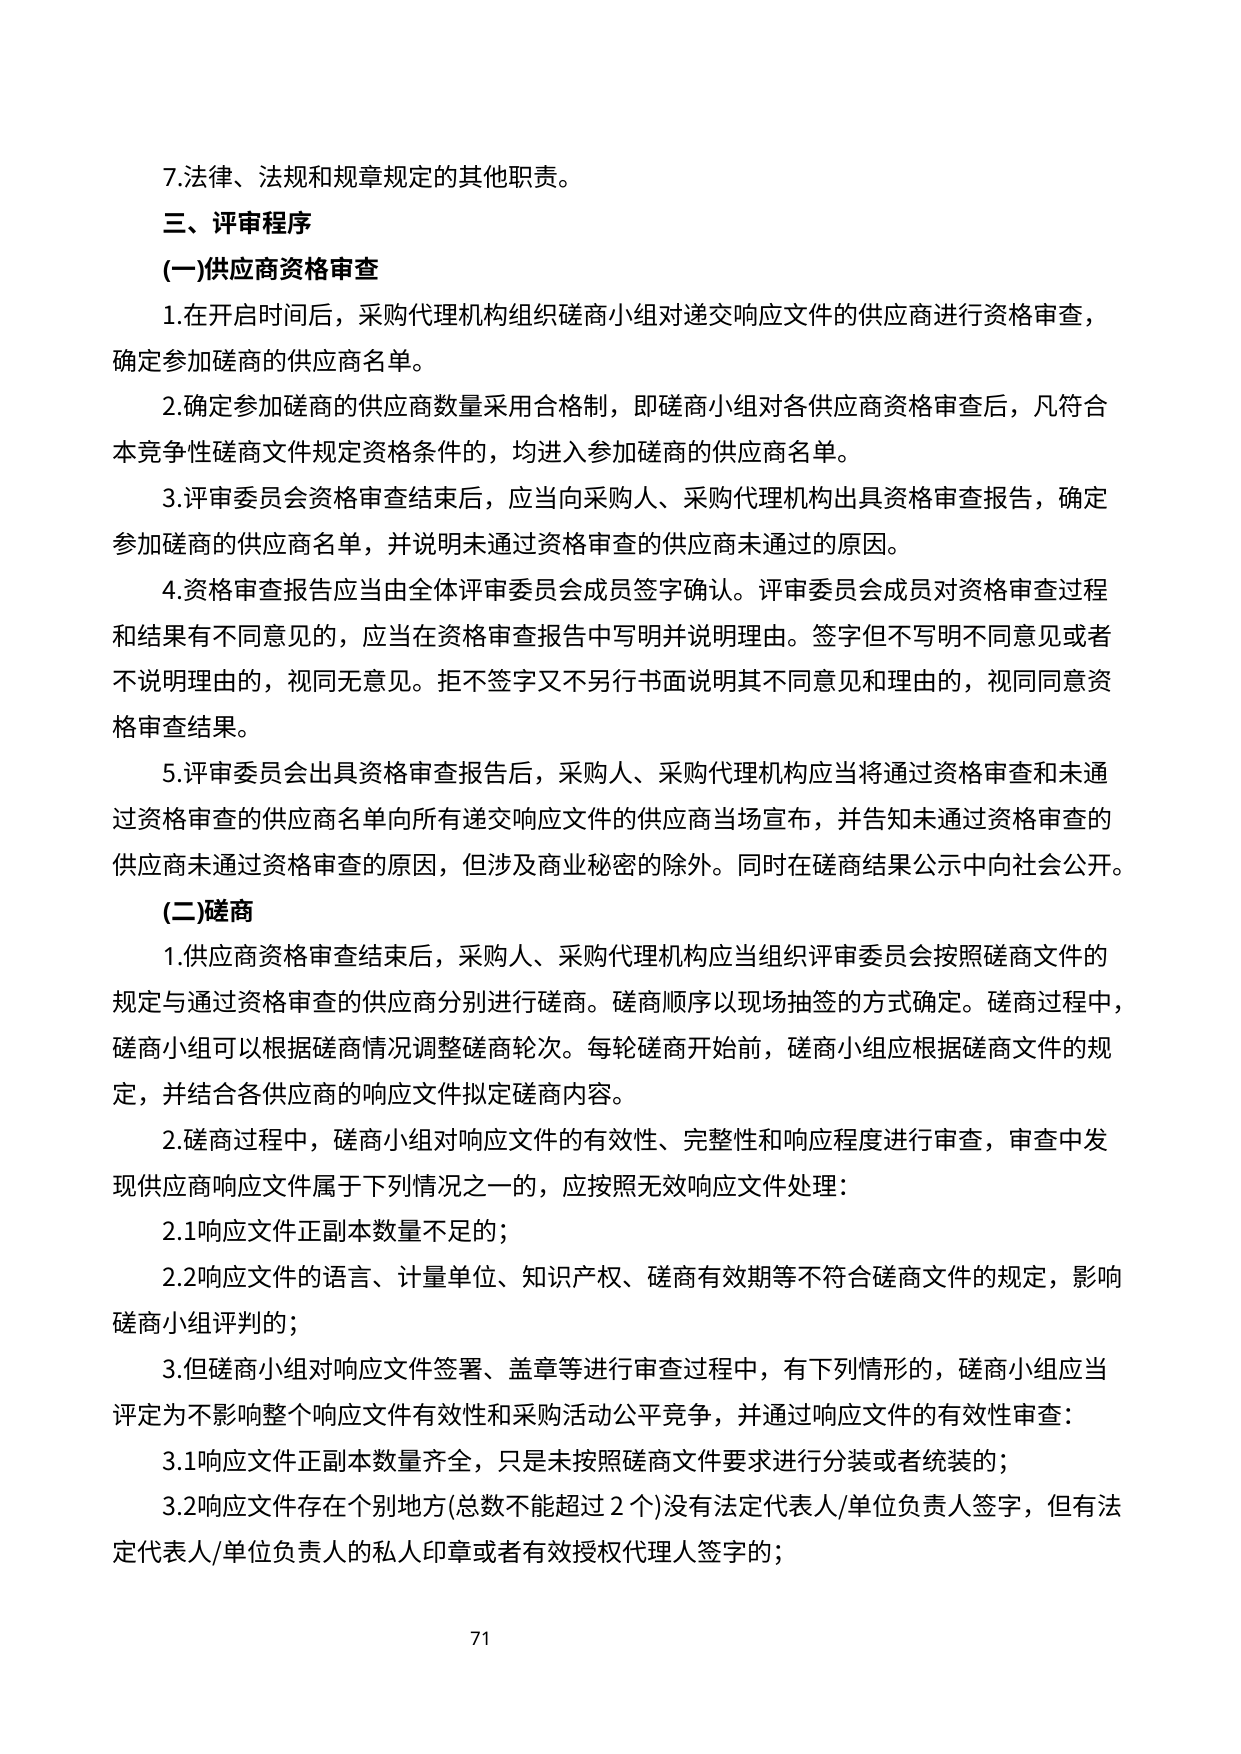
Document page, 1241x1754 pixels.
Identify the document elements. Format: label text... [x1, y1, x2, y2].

list 资格审查报告应当由全体评审委员会成员签字确认。评审委员会成员对资格审查过程和结果有不同意见的，应当在资格审查报告中写明并说明理由。签字但不写明不同意见或者不说明理由的，视同无意见。拒不签字又不另行书面说明其不同意见和理由的，视同同意资格审查结果。 [112, 562, 1128, 746]
list 磋商 [112, 883, 1128, 929]
text 7.法律、法规和规章规定的其他职责。 [112, 150, 1128, 196]
list 确定参加磋商的供应商数量采用合格制，即磋商小组对各供应商资格审查后，凡符合本竞争性磋商文件规定资格条件的，均进入参加磋商的供应商名单。 [112, 379, 1128, 471]
list 供应商资格审查 [112, 242, 1128, 287]
list 评审程序 [112, 196, 1128, 242]
list 磋商过程中，磋商小组对响应文件的有效性、完整性和响应程度进行审查，审查中发现供应商响应文件属于下列情况之一的，应按照无效响应文件处理： [112, 1112, 1128, 1204]
list 供应商资格审查结束后，采购人、采购代理机构应当组织评审委员会按照磋商文件的规定与通过资格审查的供应商分别进行磋商。磋商顺序以现场抽签的方式确定。磋商过程中，磋商小组可以根据磋商情况调整磋商轮次。每轮磋商开始前，磋商小组应根据磋商文件的规定，并结合各供应商的响应文件拟定磋商内容。 [112, 929, 1128, 1112]
list 在开启时间后，采购代理机构组织磋商小组对递交响应文件的供应商进行资格审查，确定参加磋商的供应商名单。 [112, 287, 1128, 379]
list 但磋商小组对响应文件签署、盖章等进行审查过程中，有下列情形的，磋商小组应当评定为不影响整个响应文件有效性和采购活动公平竞争，并通过响应文件的有效性审查： [112, 1342, 1128, 1433]
list 响应文件正副本数量齐全，只是未按照磋商文件要求进行分装或者统装的； [112, 1433, 1128, 1479]
list 响应文件的语言、计量单位、知识产权、磋商有效期等不符合磋商文件的规定，影响磋商小组评判的； [112, 1250, 1128, 1342]
list 响应文件存在个别地方(总数不能超过2个)没有法定代表人/单位负责人签字，但有法定代表人/单位负责人的私人印章或者有效授权代理人签字的； [112, 1479, 1128, 1571]
list 响应文件正副本数量不足的； [112, 1204, 1128, 1250]
list 评审委员会资格审查结束后，应当向采购人、采购代理机构出具资格审查报告，确定参加磋商的供应商名单，并说明未通过资格审查的供应商未通过的原因。 [112, 471, 1128, 562]
list 评审委员会出具资格审查报告后，采购人、采购代理机构应当将通过资格审查和未通过资格审查的供应商名单向所有递交响应文件的供应商当场宣布，并告知未通过资格审查的供应商未通过资格审查的原因，但涉及商业秘密的除外。同时在磋商结果公示中向社会公开。 [112, 746, 1128, 883]
